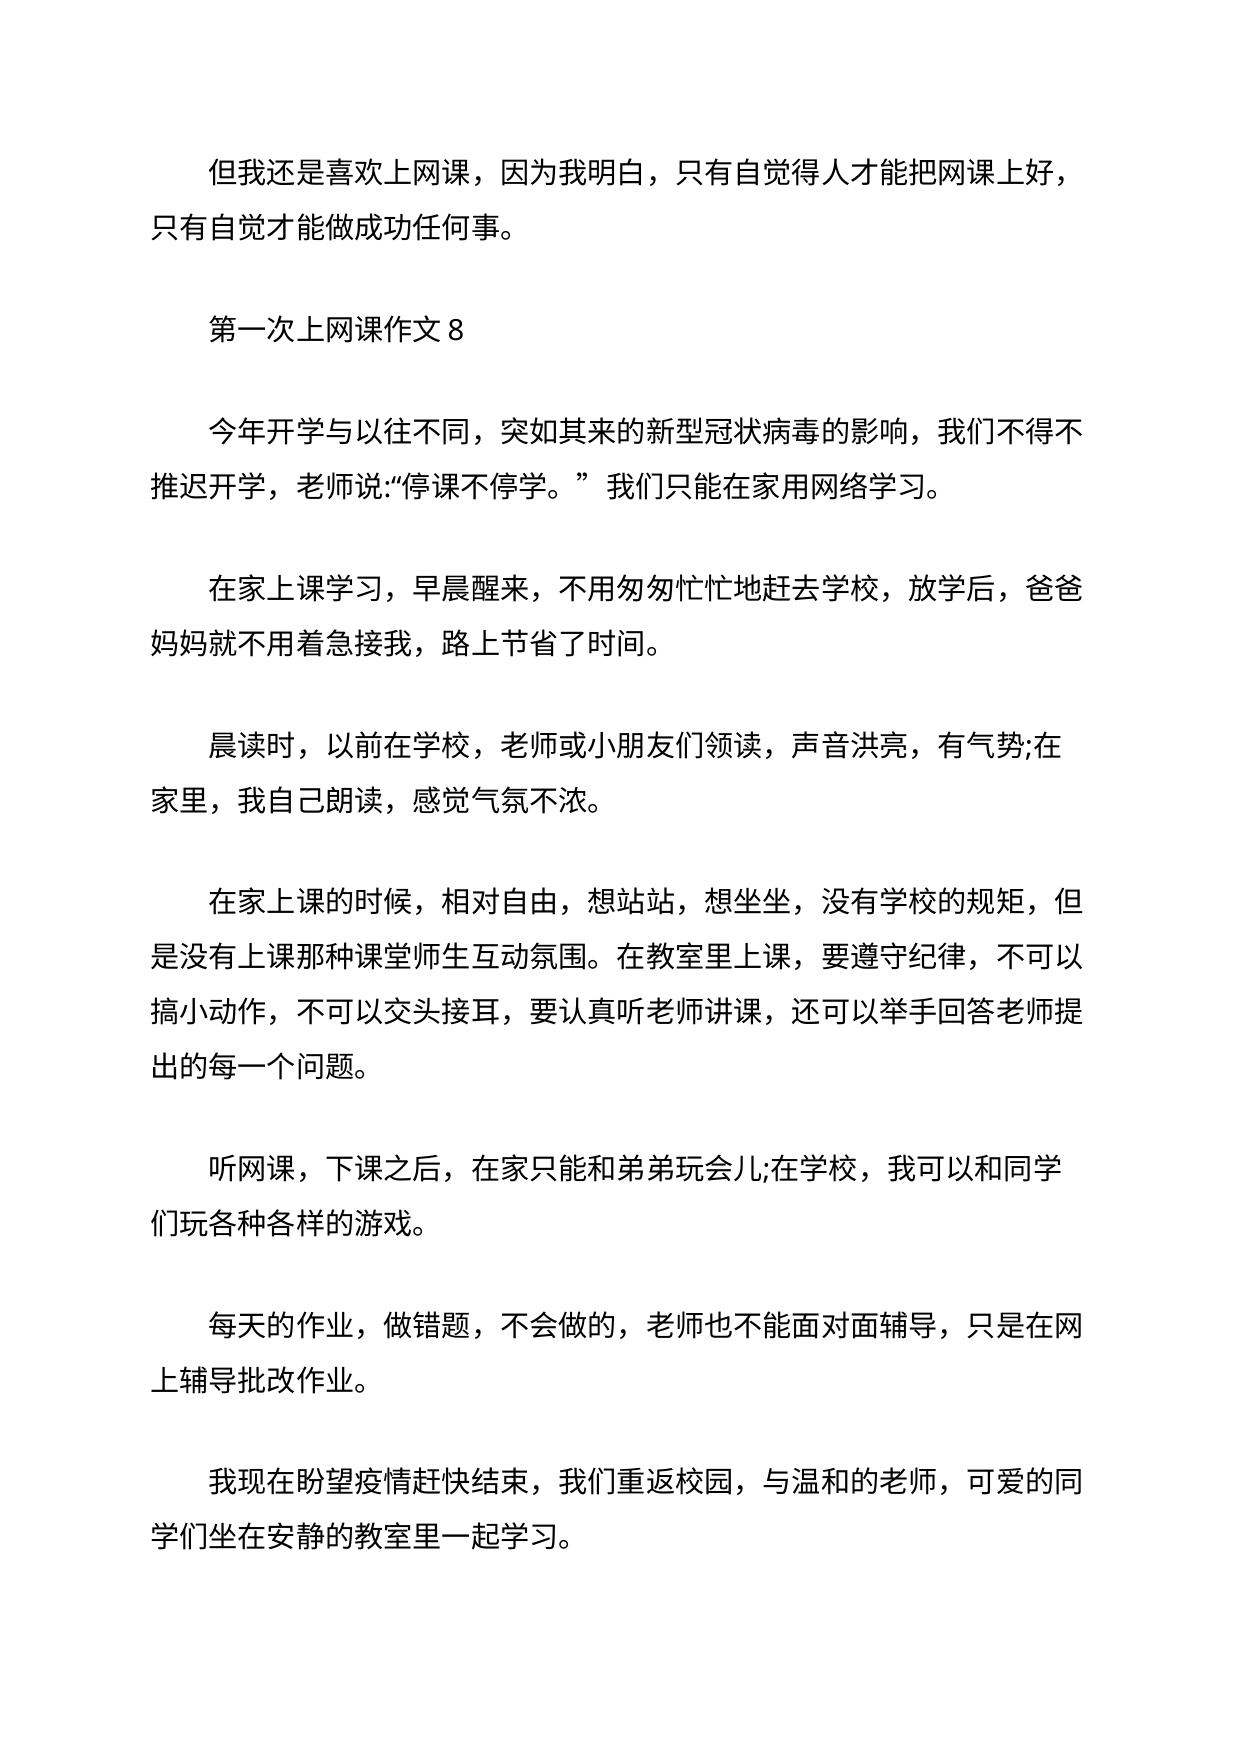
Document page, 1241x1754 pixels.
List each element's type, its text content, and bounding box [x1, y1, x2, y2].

text 在家上课学习，早晨醒来，不用匆匆忙忙地赶去学校，放学后，爸爸妈妈就不用着急接我，路上节省了时间。 [150, 566, 1090, 663]
text 今年开学与以往不同，突如其来的新型冠状病毒的影响，我们不得不推迟开学，老师说:“停课不停学。”我们只能在家用网络学习。 [150, 409, 1090, 506]
text 但我还是喜欢上网课，因为我明白，只有自觉得人才能把网课上好，只有自觉才能做成功任何事。 [150, 150, 1090, 247]
text 我现在盼望疫情赶快结束，我们重返校园，与温和的老师，可爱的同学们坐在安静的教室里一起学习。 [150, 1459, 1090, 1556]
text 每天的作业，做错题，不会做的，老师也不能面对面辅导，只是在网上辅导批改作业。 [150, 1302, 1090, 1399]
text 晨读时，以前在学校，老师或小朋友们领读，声音洪亮，有气势;在家里，我自己朗读，感觉气氛不浓。 [150, 722, 1090, 819]
text 听网课，下课之后，在家只能和弟弟玩会儿;在学校，我可以和同学们玩各种各样的游戏。 [150, 1145, 1090, 1243]
text 第一次上网课作文8 [150, 307, 1090, 349]
text 在家上课的时候，相对自由，想站站，想坐坐，没有学校的规矩，但是没有上课那种课堂师生互动氛围。在教室里上课，要遵守纪律，不可以搞小动作，不可以交头接耳，要认真听老师讲课，还可以举手回答老师提出的每一个问题。 [150, 879, 1090, 1086]
